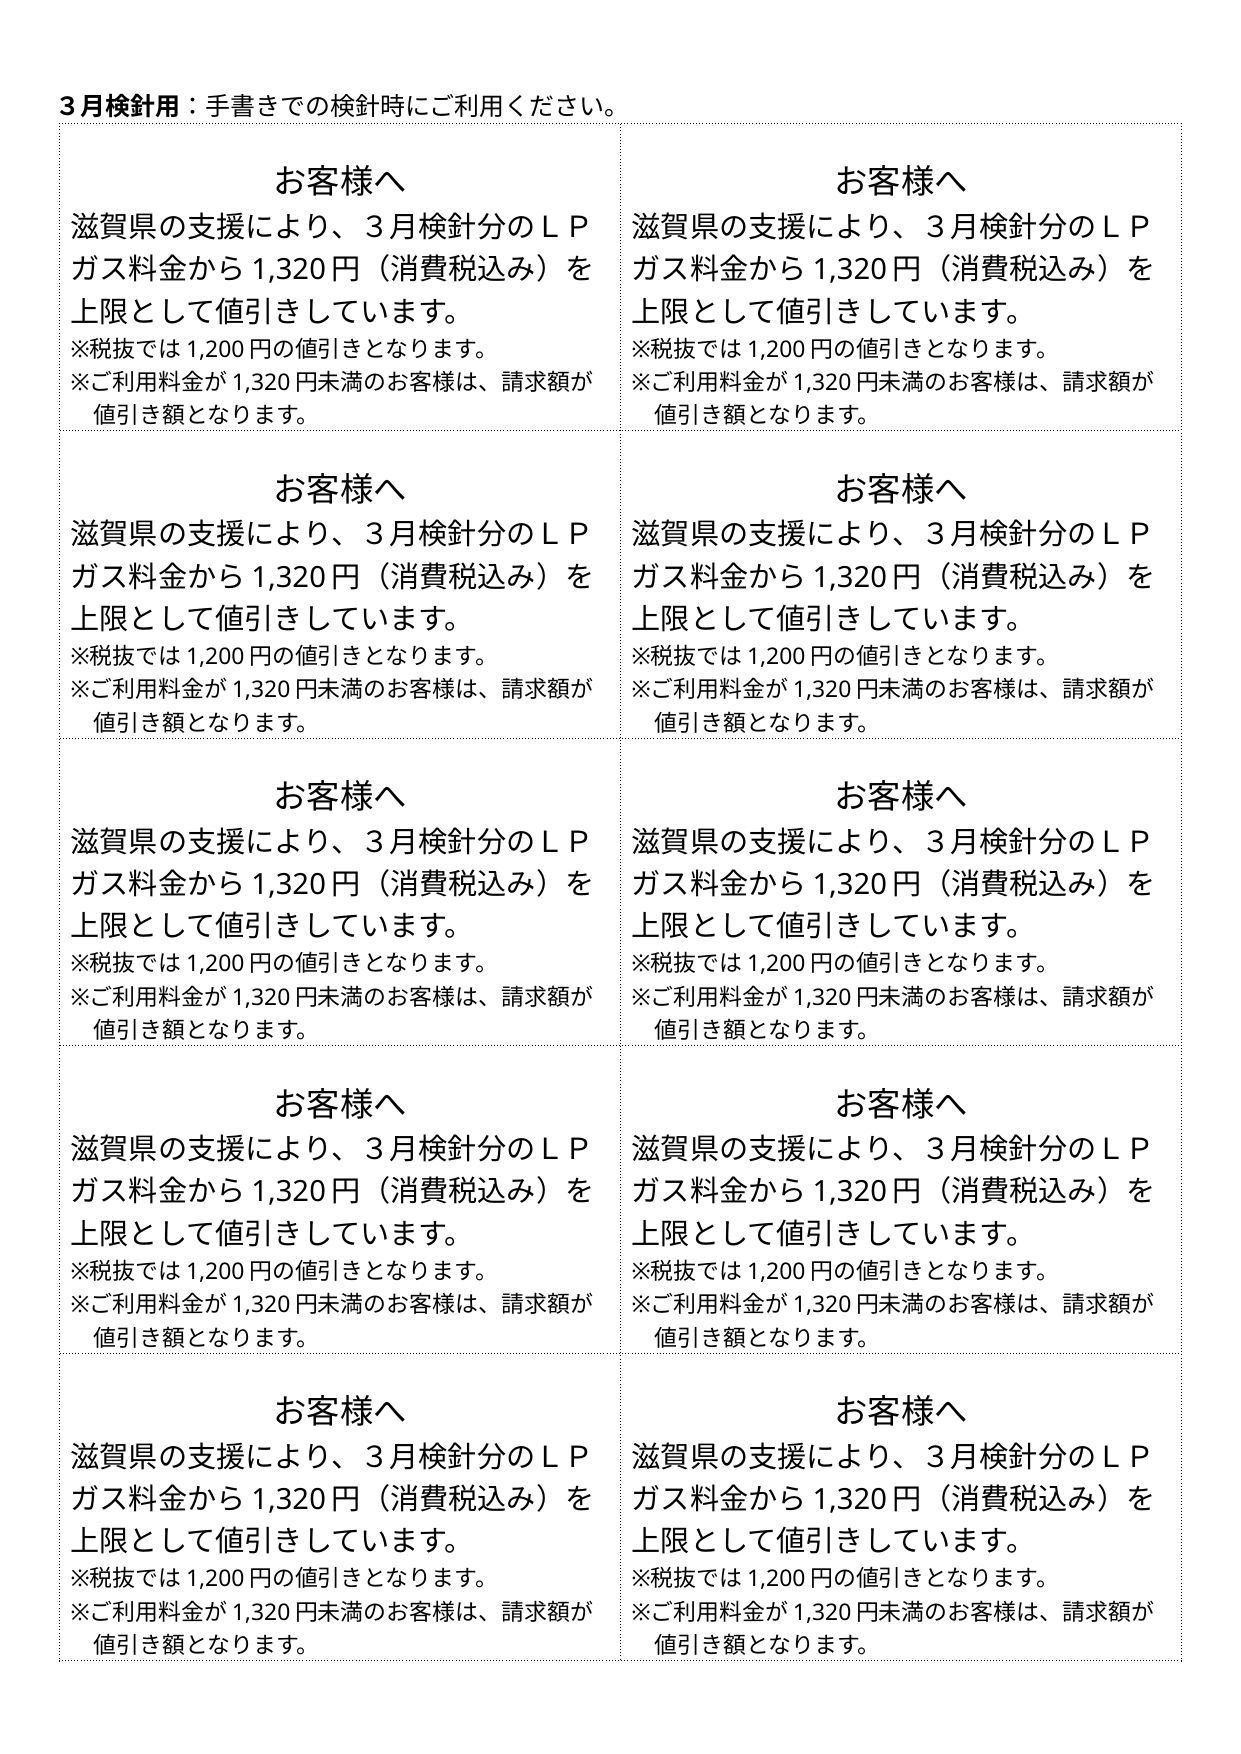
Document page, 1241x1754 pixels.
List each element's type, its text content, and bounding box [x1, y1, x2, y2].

table_cell お客様へ 滋賀県の支援により、３月検針分のＬＰガス料金から1,320円（消費税込み）を上限として値引きしています。 ※税抜では1,200円の値引きとなります。 ※ご利用料金が1,320円未満のお客様は、請求額が値引き額となります。 [620, 738, 1181, 1045]
text ３月検針用：手書きでの検針時にご利用ください。 [29, 86, 1211, 123]
table_header お客様へ 滋賀県の支援により、３月検針分のＬＰガス料金から1,320円（消費税込み）を上限として値引きしています。 ※税抜では1,200円の値引きとなります。 ※ご利用料金が1,320円未満のお客様は、請求額が値引き額となります。 [59, 123, 620, 430]
table_cell お客様へ 滋賀県の支援により、３月検針分のＬＰガス料金から1,320円（消費税込み）を上限として値引きしています。 ※税抜では1,200円の値引きとなります。 ※ご利用料金が1,320円未満のお客様は、請求額が値引き額となります。 [59, 430, 620, 738]
table_header お客様へ 滋賀県の支援により、３月検針分のＬＰガス料金から1,320円（消費税込み）を上限として値引きしています。 ※税抜では1,200円の値引きとなります。 ※ご利用料金が1,320円未満のお客様は、請求額が値引き額となります。 [620, 123, 1181, 430]
table_cell お客様へ 滋賀県の支援により、３月検針分のＬＰガス料金から1,320円（消費税込み）を上限として値引きしています。 ※税抜では1,200円の値引きとなります。 ※ご利用料金が1,320円未満のお客様は、請求額が値引き額となります。 [620, 1353, 1181, 1660]
table_cell お客様へ 滋賀県の支援により、３月検針分のＬＰガス料金から1,320円（消費税込み）を上限として値引きしています。 ※税抜では1,200円の値引きとなります。 ※ご利用料金が1,320円未満のお客様は、請求額が値引き額となります。 [620, 1045, 1181, 1353]
table_cell お客様へ 滋賀県の支援により、３月検針分のＬＰガス料金から1,320円（消費税込み）を上限として値引きしています。 ※税抜では1,200円の値引きとなります。 ※ご利用料金が1,320円未満のお客様は、請求額が値引き額となります。 [620, 430, 1181, 738]
table_cell お客様へ 滋賀県の支援により、３月検針分のＬＰガス料金から1,320円（消費税込み）を上限として値引きしています。 ※税抜では1,200円の値引きとなります。 ※ご利用料金が1,320円未満のお客様は、請求額が値引き額となります。 [59, 1045, 620, 1353]
table_cell お客様へ 滋賀県の支援により、３月検針分のＬＰガス料金から1,320円（消費税込み）を上限として値引きしています。 ※税抜では1,200円の値引きとなります。 ※ご利用料金が1,320円未満のお客様は、請求額が値引き額となります。 [59, 738, 620, 1045]
table_cell お客様へ 滋賀県の支援により、３月検針分のＬＰガス料金から1,320円（消費税込み）を上限として値引きしています。 ※税抜では1,200円の値引きとなります。 ※ご利用料金が1,320円未満のお客様は、請求額が値引き額となります。 [59, 1353, 620, 1660]
